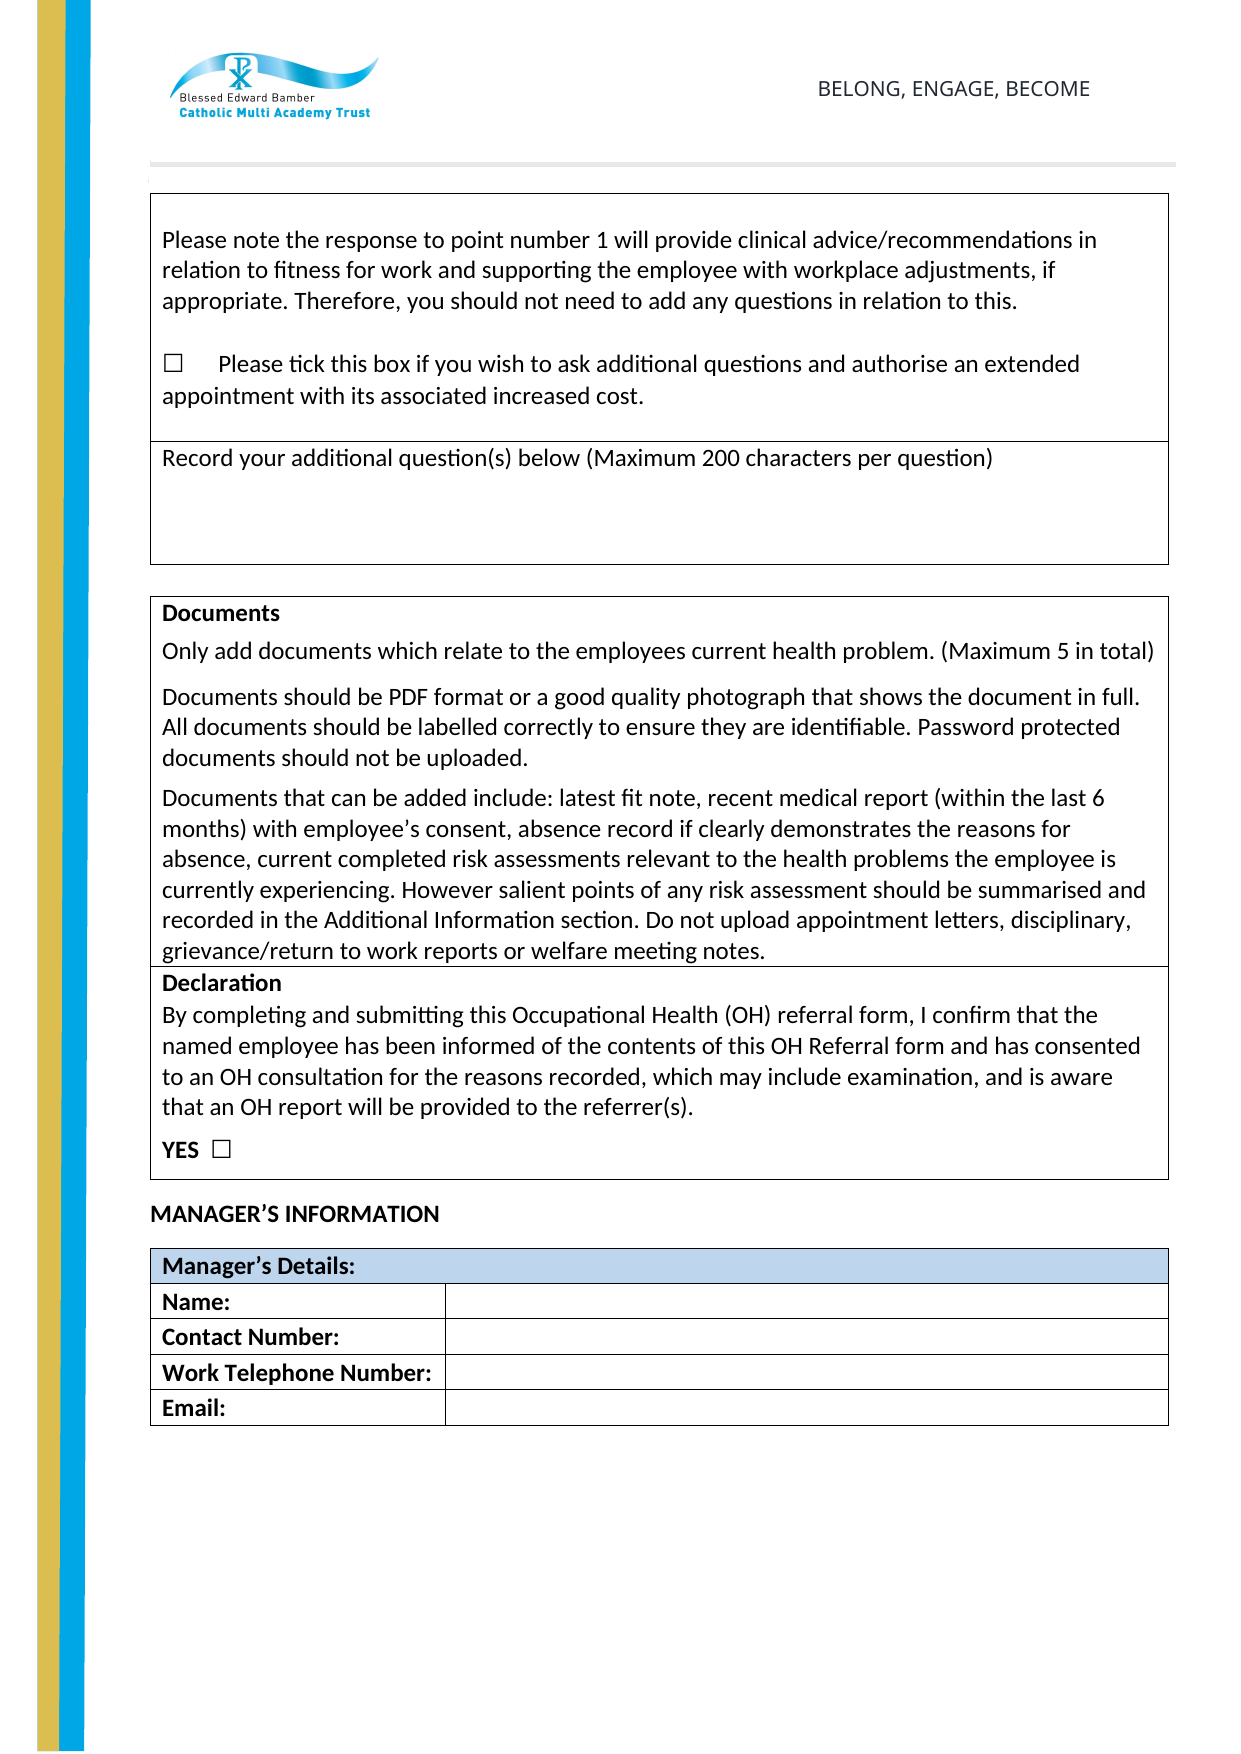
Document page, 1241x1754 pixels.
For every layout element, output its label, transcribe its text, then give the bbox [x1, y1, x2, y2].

picture [150, 41, 400, 134]
text MANAGER’S INFORMATION [150, 1180, 1090, 1228]
table_cell [446, 1319, 1168, 1354]
table_cell [446, 1390, 1168, 1424]
table_cell [446, 1355, 1168, 1389]
table_cell Work Telephone Number: [151, 1355, 445, 1389]
table_cell Contact Number: [151, 1319, 445, 1354]
table_cell Declaration By completing and submitting this Occupational Health (OH) referral form, I confirm that the named employee has been informed of the contents of this OH Referral form and has consented to an OH consultation for the reasons recorded, which may include examination, and is aware that an OH report will be provided to the referrer(s). YES [151, 967, 1168, 1179]
table_cell [446, 1284, 1168, 1318]
table_cell Name: [151, 1284, 445, 1318]
table_cell Record your additional question(s) below (Maximum 200 characters per question) [151, 442, 1168, 564]
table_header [151, 194, 1168, 441]
table_cell Email: [151, 1390, 445, 1424]
table_header Documents Only add documents which relate to the employees current health problem. (Maximum 5 in total) Documents should be PDF format or a good quality photograph that shows the document in full. All documents should be labelled correctly to ensure they are identifiable. Password protected documents should not be uploaded. Documents that can be added include: latest fit note, recent medical report (within the last 6 months) with employee’s consent, absence record if clearly demonstrates the reasons for absence, current completed risk assessments relevant to the health problems the employee is currently experiencing. However salient points of any risk assessment should be summarised and recorded in the Additional Information section. Do not upload appointment letters, disciplinary, grievance/return to work reports or welfare meeting notes. [151, 597, 1168, 966]
table_header Manager’s Details: [151, 1249, 1168, 1283]
